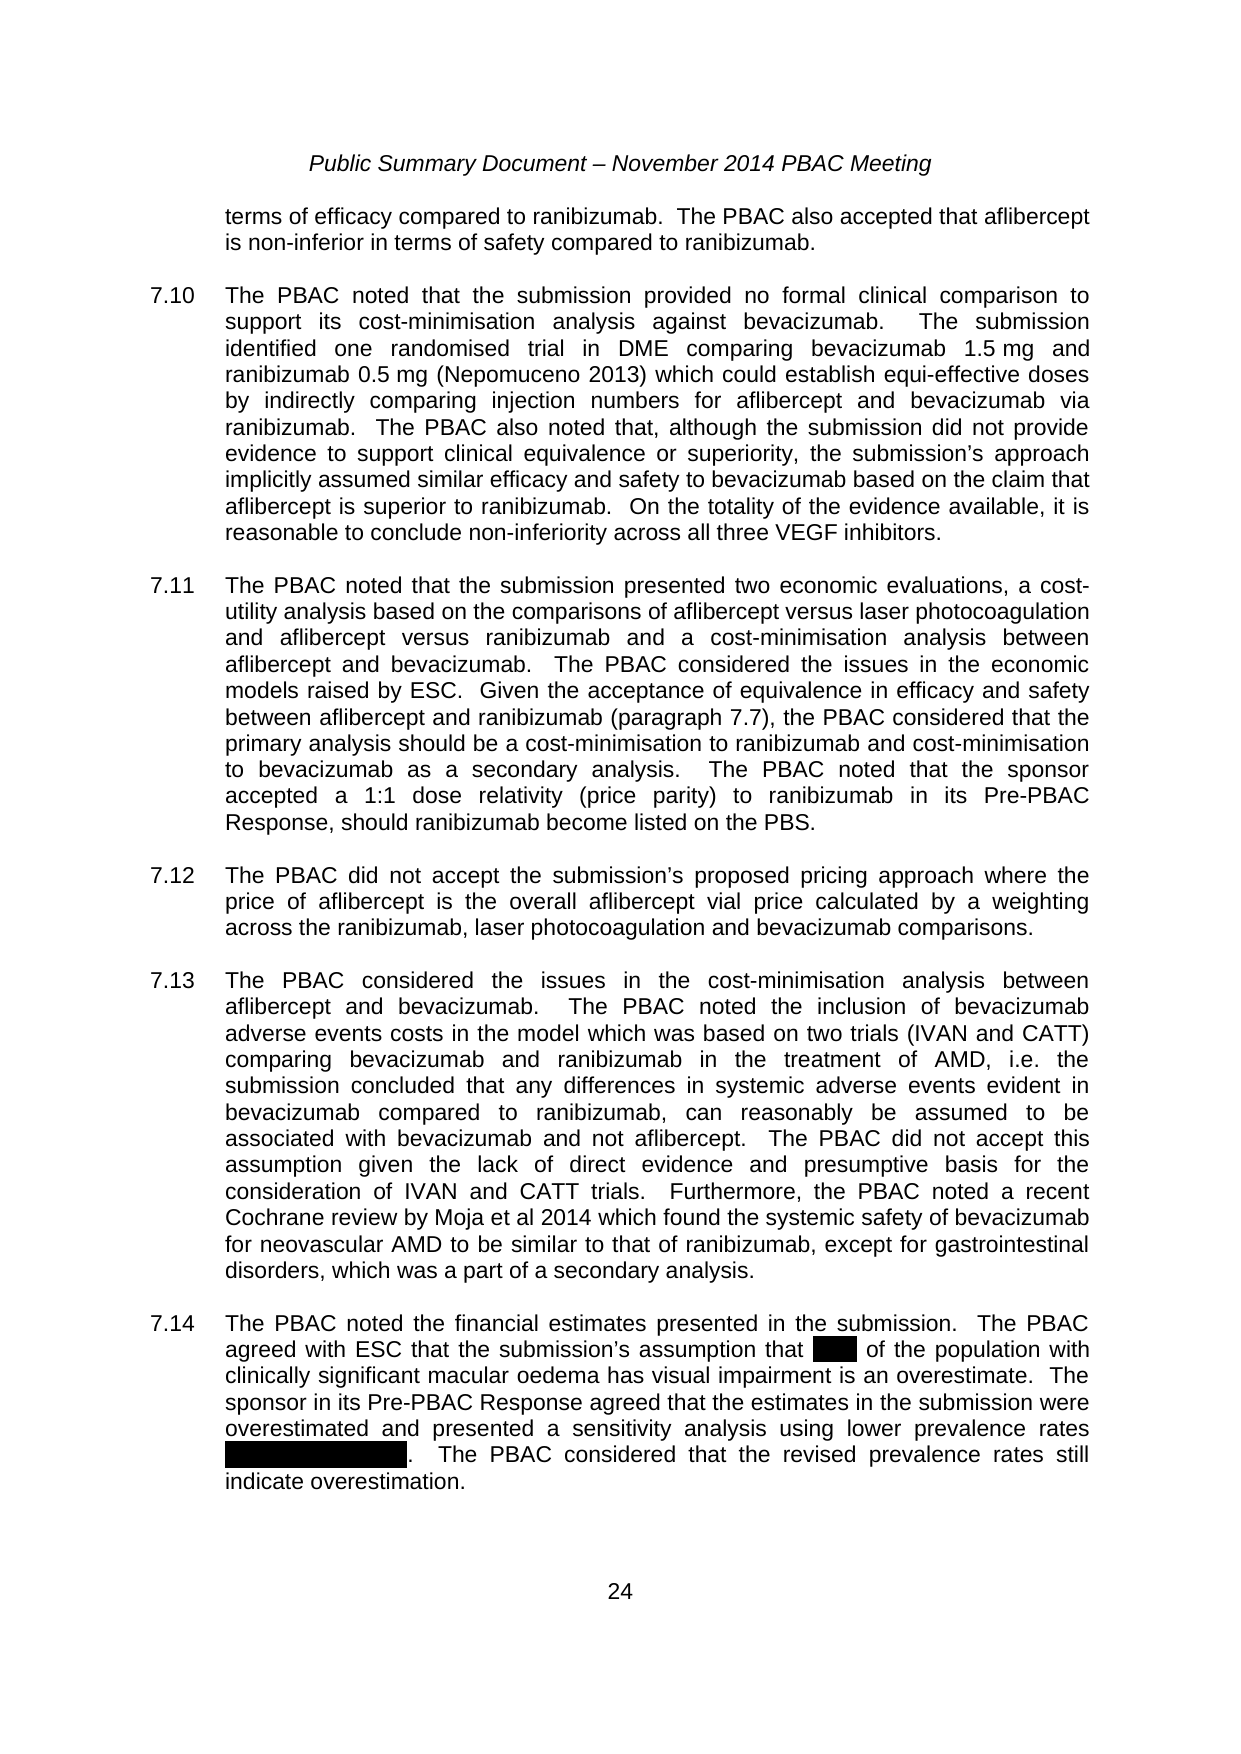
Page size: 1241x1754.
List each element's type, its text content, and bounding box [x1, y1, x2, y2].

list The PBAC noted that the submission presented two economic evaluations, a cost-utility analysis based on the comparisons of aflibercept versus laser photocoagulation and aflibercept versus ranibizumab and a cost-minimisation analysis between aflibercept and bevacizumab. The PBAC considered the issues in the economic models raised by ESC. Given the acceptance of equivalence in efficacy and safety between aflibercept and ranibizumab (paragraph 7.7), the PBAC considered that the primary analysis should be a cost-minimisation to ranibizumab and cost-minimisation to bevacizumab as a secondary analysis. The PBAC noted that the sponsor accepted a 1:1 dose relativity (price parity) to ranibizumab in its Pre-PBAC Response, should ranibizumab become listed on the PBS. [150, 572, 1090, 835]
list The PBAC noted that the submission provided no formal clinical comparison to support its cost-minimisation analysis against bevacizumab. The submission identified one randomised trial in DME comparing bevacizumab 1.5 mg and ranibizumab 0.5 mg (Nepomuceno 2013) which could establish equi-effective doses by indirectly comparing injection numbers for aflibercept and bevacizumab via ranibizumab. The PBAC also noted that, although the submission did not provide evidence to support clinical equivalence or superiority, the submission’s approach implicitly assumed similar efficacy and safety to bevacizumab based on the claim that aflibercept is superior to ranibizumab. On the totality of the evidence available, it is reasonable to conclude non-inferiority across all three VEGF inhibitors. [150, 282, 1090, 545]
list The PBAC did not accept the submission’s proposed pricing approach where the price of aflibercept is the overall aflibercept vial price calculated by a weighting across the ranibizumab, laser photocoagulation and bevacizumab comparisons. [150, 862, 1090, 941]
list The PBAC considered the issues in the cost-minimisation analysis between aflibercept and bevacizumab. The PBAC noted the inclusion of bevacizumab adverse events costs in the model which was based on two trials (IVAN and CATT) comparing bevacizumab and ranibizumab in the treatment of AMD, i.e. the submission concluded that any differences in systemic adverse events evident in bevacizumab compared to ranibizumab, can reasonably be assumed to be associated with bevacizumab and not aflibercept. The PBAC did not accept this assumption given the lack of direct evidence and presumptive basis for the consideration of IVAN and CATT trials. Furthermore, the PBAC noted a recent Cochrane review by Moja et al 2014 which found the systemic safety of bevacizumab for neovascular AMD to be similar to that of ranibizumab, except for gastrointestinal disorders, which was a part of a secondary analysis. [150, 967, 1090, 1283]
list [150, 203, 1090, 255]
list The PBAC noted the financial estimates presented in the submission. The PBAC agreed with ESC that the submission’s assumption that '''''''''' of the population with clinically significant macular oedema has visual impairment is an overestimate. The sponsor in its Pre-PBAC Response agreed that the estimates in the submission were overestimated and presented a sensitivity analysis using lower prevalence rates ''''''''''''' ''''''''' ''''''''''''''. The PBAC considered that the revised prevalence rates still indicate overestimation. [150, 1309, 1090, 1494]
